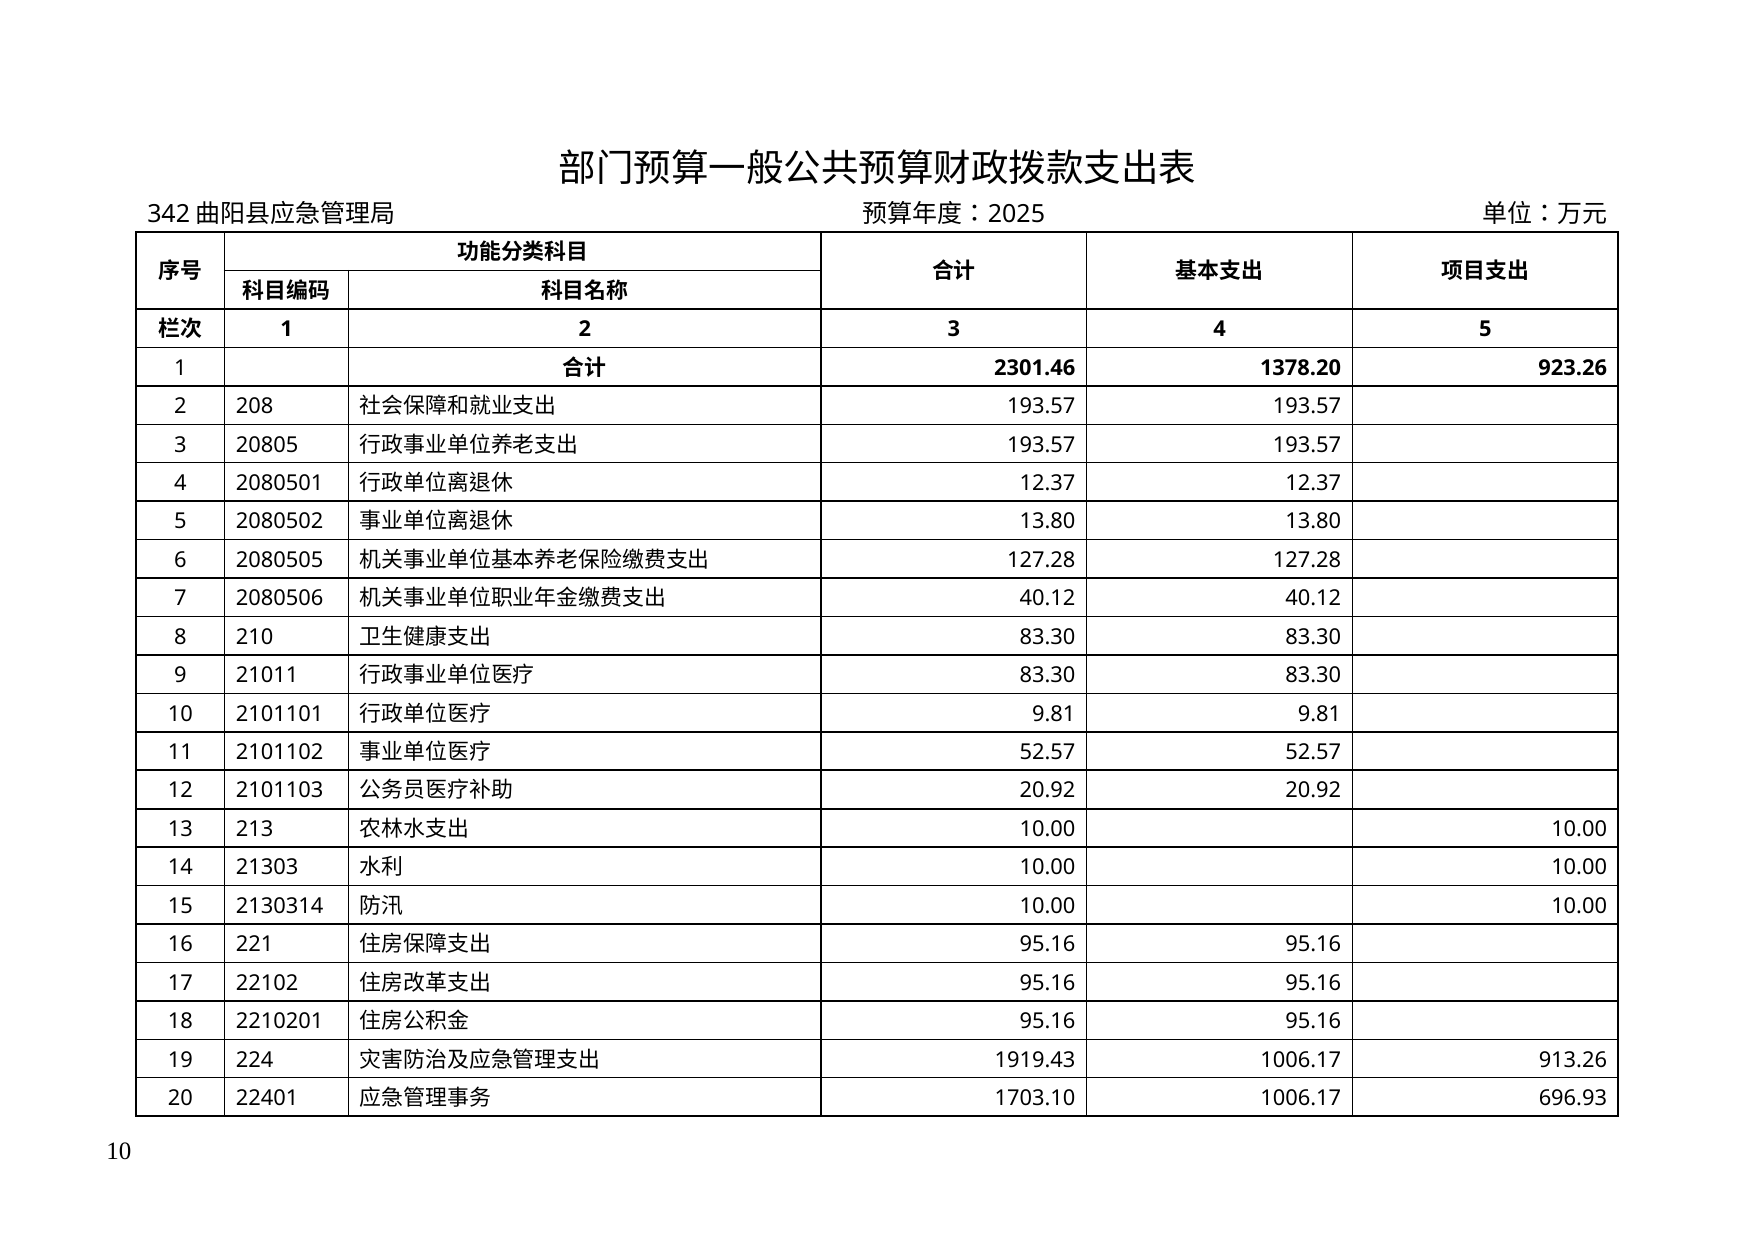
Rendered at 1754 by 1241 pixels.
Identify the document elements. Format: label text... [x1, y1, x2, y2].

table_cell 1919.43 [822, 1040, 1086, 1077]
table_cell 21011 [225, 656, 348, 692]
table_cell 行政单位医疗 [349, 694, 820, 731]
table_cell [1353, 463, 1617, 500]
table_cell 2 [137, 387, 224, 423]
table_cell 12.37 [1087, 463, 1352, 500]
table_cell 208 [225, 387, 348, 423]
table_cell [1353, 771, 1617, 808]
table_cell 8 [137, 617, 224, 654]
table_cell 行政单位离退休 [349, 463, 820, 500]
table_cell 19 [137, 1040, 224, 1077]
table_cell 83.30 [1087, 656, 1352, 692]
table_cell 13.80 [822, 502, 1086, 539]
table_header 342曲阳县应急管理局 [137, 195, 820, 231]
table_cell 科目编码 [225, 271, 348, 308]
table_cell 事业单位离退休 [349, 502, 820, 539]
table_cell [1353, 425, 1617, 462]
table_cell 20.92 [1087, 771, 1352, 808]
table_cell 7 [137, 579, 224, 616]
table_cell 95.16 [822, 925, 1086, 962]
table_cell 83.30 [822, 656, 1086, 692]
table_cell 1006.17 [1087, 1078, 1352, 1115]
table_cell 13 [137, 810, 224, 846]
table_cell 95.16 [1087, 1002, 1352, 1038]
table_cell 9.81 [822, 694, 1086, 731]
table_cell 40.12 [822, 579, 1086, 616]
table_cell 10.00 [822, 810, 1086, 846]
table_cell 事业单位医疗 [349, 733, 820, 769]
table_cell 机关事业单位基本养老保险缴费支出 [349, 540, 820, 577]
table_cell 22401 [225, 1078, 348, 1115]
table_cell 10.00 [1353, 810, 1617, 846]
table_cell 52.57 [1087, 733, 1352, 769]
table_cell 住房改革支出 [349, 963, 820, 1000]
table_cell 1 [225, 310, 348, 347]
table_cell 机关事业单位职业年金缴费支出 [349, 579, 820, 616]
table_cell [1353, 387, 1617, 423]
table_cell 住房保障支出 [349, 925, 820, 962]
table_cell 11 [137, 733, 224, 769]
table_cell [1353, 502, 1617, 539]
table_cell 14 [137, 848, 224, 885]
table_cell [1353, 963, 1617, 1000]
table_cell 3 [137, 425, 224, 462]
table_cell 15 [137, 886, 224, 923]
table_cell 16 [137, 925, 224, 962]
table_cell 3 [822, 310, 1086, 347]
table_cell 2101103 [225, 771, 348, 808]
table_cell 95.16 [1087, 925, 1352, 962]
table_cell 2101102 [225, 733, 348, 769]
table_cell 卫生健康支出 [349, 617, 820, 654]
table_cell 2080501 [225, 463, 348, 500]
table_cell 2210201 [225, 1002, 348, 1038]
table_cell 2 [349, 310, 820, 347]
table_cell [225, 348, 348, 385]
table_cell 221 [225, 925, 348, 962]
table_cell 913.26 [1353, 1040, 1617, 1077]
table_cell 83.30 [822, 617, 1086, 654]
table_cell 13.80 [1087, 502, 1352, 539]
table_cell 合计 [822, 233, 1086, 308]
table_cell [1353, 656, 1617, 692]
table_cell 科目名称 [349, 271, 820, 308]
table_cell 52.57 [822, 733, 1086, 769]
table_cell 项目支出 [1353, 233, 1617, 308]
table_cell 防汛 [349, 886, 820, 923]
table_cell [1353, 540, 1617, 577]
table_cell 1 [137, 348, 224, 385]
table_cell 20 [137, 1078, 224, 1115]
table_cell 10.00 [1353, 886, 1617, 923]
table_cell 213 [225, 810, 348, 846]
table_cell 水利 [349, 848, 820, 885]
table_cell 9 [137, 656, 224, 692]
table_cell 基本支出 [1087, 233, 1352, 308]
text 部门预算一般公共预算财政拨款支出表 [106, 142, 1648, 193]
table_cell 1378.20 [1087, 348, 1352, 385]
table_header 单位：万元 [1087, 195, 1617, 231]
table_cell 127.28 [1087, 540, 1352, 577]
table_cell 6 [137, 540, 224, 577]
table_cell 10 [137, 694, 224, 731]
table_cell 栏次 [137, 310, 224, 347]
table_cell [1353, 925, 1617, 962]
table_cell [1353, 733, 1617, 769]
table_cell 21303 [225, 848, 348, 885]
table_cell 193.57 [1087, 387, 1352, 423]
table_cell 12.37 [822, 463, 1086, 500]
table_cell 95.16 [822, 963, 1086, 1000]
table_cell 10.00 [1353, 848, 1617, 885]
table_cell [1087, 810, 1352, 846]
table_cell 923.26 [1353, 348, 1617, 385]
table_cell 行政事业单位养老支出 [349, 425, 820, 462]
table_cell 2301.46 [822, 348, 1086, 385]
table_cell 1703.10 [822, 1078, 1086, 1115]
table_cell 696.93 [1353, 1078, 1617, 1115]
table_cell 2080502 [225, 502, 348, 539]
table_cell [1353, 694, 1617, 731]
table_cell 应急管理事务 [349, 1078, 820, 1115]
table_cell [1353, 1002, 1617, 1038]
table_cell 83.30 [1087, 617, 1352, 654]
table_cell [1353, 579, 1617, 616]
table_cell 127.28 [822, 540, 1086, 577]
table_cell [1087, 848, 1352, 885]
table_cell 序号 [137, 233, 224, 308]
table_cell 193.57 [1087, 425, 1352, 462]
table_cell 95.16 [822, 1002, 1086, 1038]
table_cell 农林水支出 [349, 810, 820, 846]
table_cell 4 [137, 463, 224, 500]
table_cell 行政事业单位医疗 [349, 656, 820, 692]
table_cell 17 [137, 963, 224, 1000]
table_cell 40.12 [1087, 579, 1352, 616]
table_cell 2080505 [225, 540, 348, 577]
table_cell 20805 [225, 425, 348, 462]
table_cell 9.81 [1087, 694, 1352, 731]
table_cell 224 [225, 1040, 348, 1077]
table_cell 210 [225, 617, 348, 654]
table_cell 5 [137, 502, 224, 539]
table_cell 公务员医疗补助 [349, 771, 820, 808]
table_cell 1006.17 [1087, 1040, 1352, 1077]
table_cell 95.16 [1087, 963, 1352, 1000]
table_cell 2080506 [225, 579, 348, 616]
table_cell 合计 [349, 348, 820, 385]
table_cell 12 [137, 771, 224, 808]
table_cell 10.00 [822, 848, 1086, 885]
table_cell 功能分类科目 [225, 233, 820, 270]
table_cell 193.57 [822, 387, 1086, 423]
table_cell [1087, 886, 1352, 923]
table_cell 住房公积金 [349, 1002, 820, 1038]
table_cell 2130314 [225, 886, 348, 923]
table_cell 193.57 [822, 425, 1086, 462]
table_cell 4 [1087, 310, 1352, 347]
table_cell 2101101 [225, 694, 348, 731]
table_cell 5 [1353, 310, 1617, 347]
table_cell [1353, 617, 1617, 654]
table_cell 10.00 [822, 886, 1086, 923]
table_header 预算年度：2025 [822, 195, 1086, 231]
table_cell 20.92 [822, 771, 1086, 808]
table_cell 22102 [225, 963, 348, 1000]
table_cell 灾害防治及应急管理支出 [349, 1040, 820, 1077]
table_cell 18 [137, 1002, 224, 1038]
table_cell 社会保障和就业支出 [349, 387, 820, 423]
